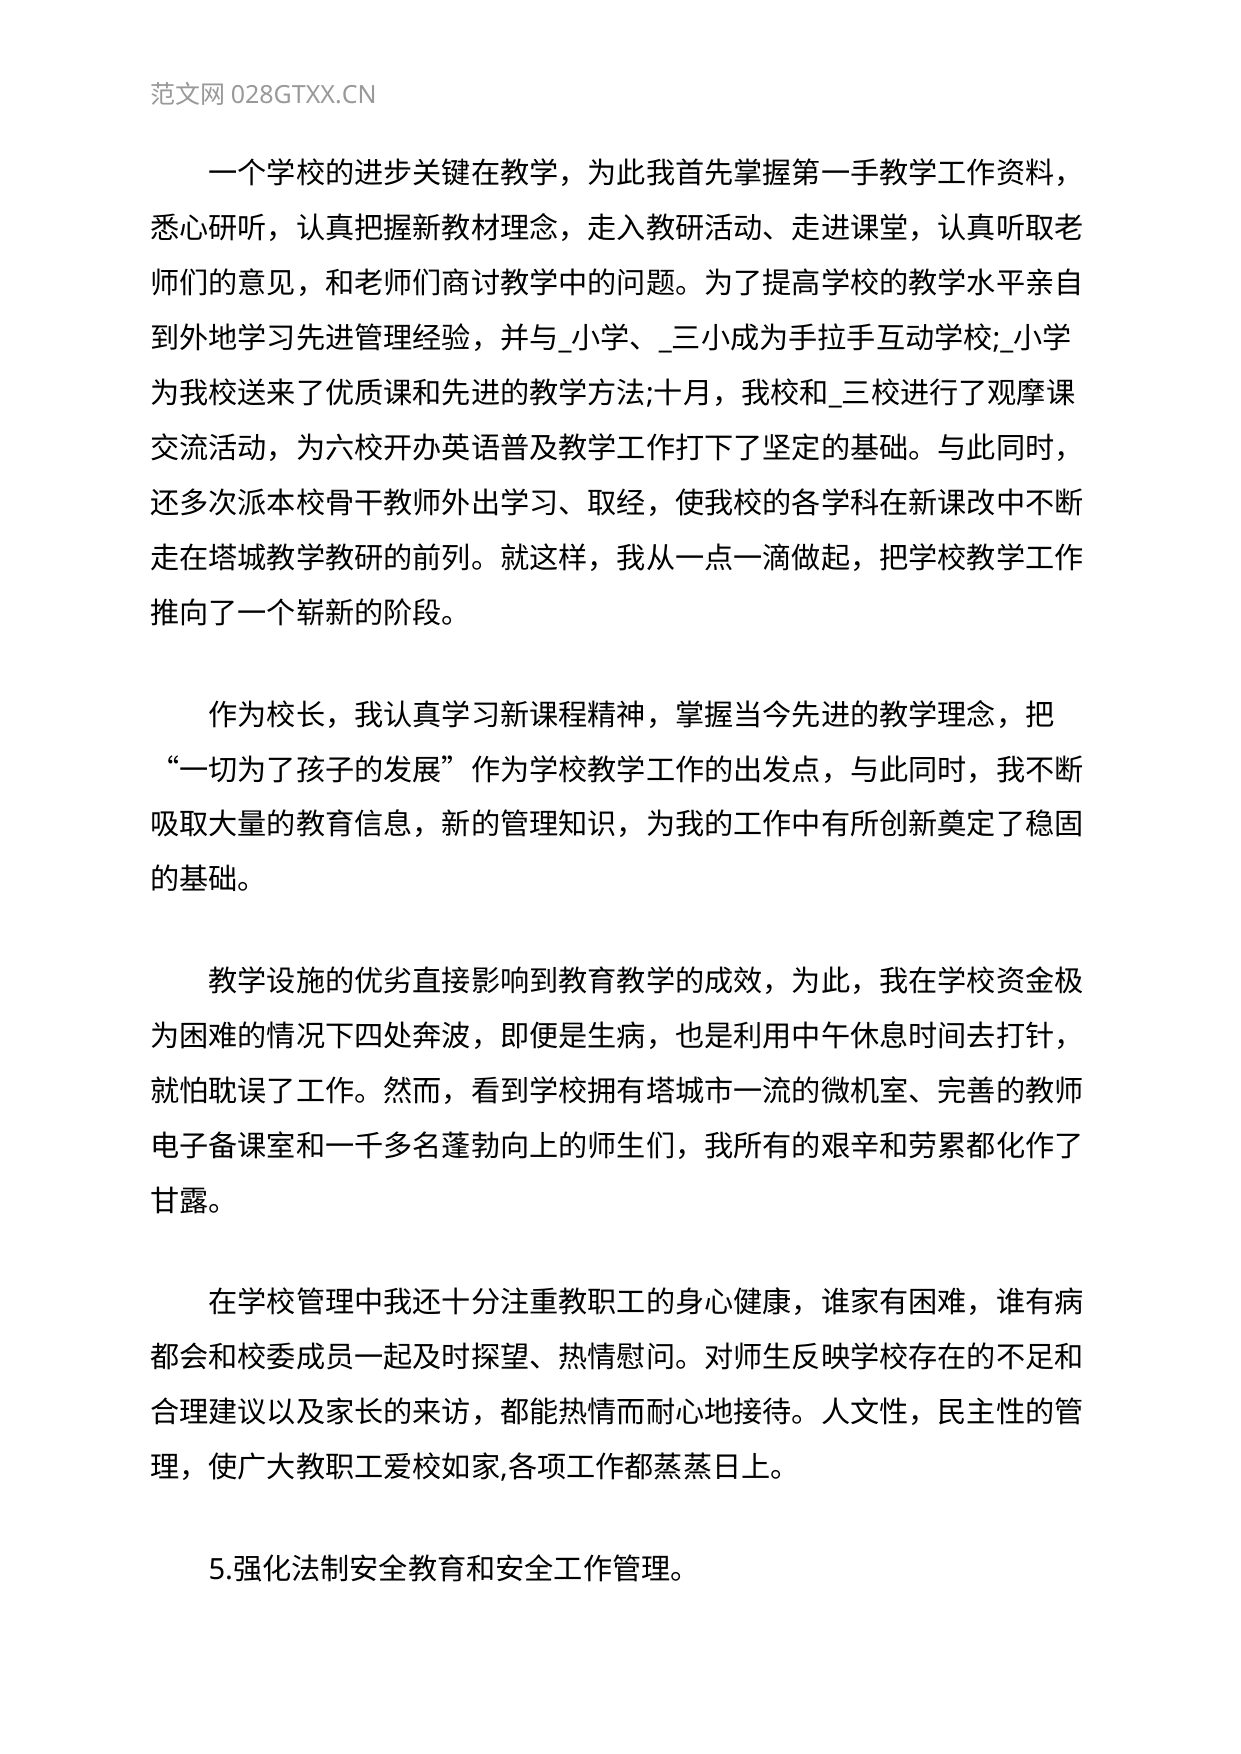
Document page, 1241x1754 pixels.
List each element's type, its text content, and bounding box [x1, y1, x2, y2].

text 在学校管理中我还十分注重教职工的身心健康，谁家有困难，谁有病都会和校委成员一起及时探望、热情慰问。对师生反映学校存在的不足和合理建议以及家长的来访，都能热情而耐心地接待。人文性，民主性的管理，使广大教职工爱校如家,各项工作都蒸蒸日上。 [150, 1279, 1090, 1486]
text 教学设施的优劣直接影响到教育教学的成效，为此，我在学校资金极为困难的情况下四处奔波，即便是生病，也是利用中午休息时间去打针，就怕耽误了工作。然而，看到学校拥有塔城市一流的微机室、完善的教师电子备课室和一千多名蓬勃向上的师生们，我所有的艰辛和劳累都化作了甘露。 [150, 958, 1090, 1219]
text 一个学校的进步关键在教学，为此我首先掌握第一手教学工作资料，悉心研听，认真把握新教材理念，走入教研活动、走进课堂，认真听取老师们的意见，和老师们商讨教学中的问题。为了提高学校的教学水平亲自到外地学习先进管理经验，并与_小学、_三小成为手拉手互动学校;_小学为我校送来了优质课和先进的教学方法;十月，我校和_三校进行了观摩课交流活动，为六校开办英语普及教学工作打下了坚定的基础。与此同时，还多次派本校骨干教师外出学习、取经，使我校的各学科在新课改中不断走在塔城教学教研的前列。就这样，我从一点一滴做起，把学校教学工作推向了一个崭新的阶段。 [150, 150, 1090, 632]
text 5.强化法制安全教育和安全工作管理。 [150, 1546, 1090, 1588]
text 作为校长，我认真学习新课程精神，掌握当今先进的教学理念，把“一切为了孩子的发展”作为学校教学工作的出发点，与此同时，我不断吸取大量的教育信息，新的管理知识，为我的工作中有所创新奠定了稳固的基础。 [150, 691, 1090, 898]
